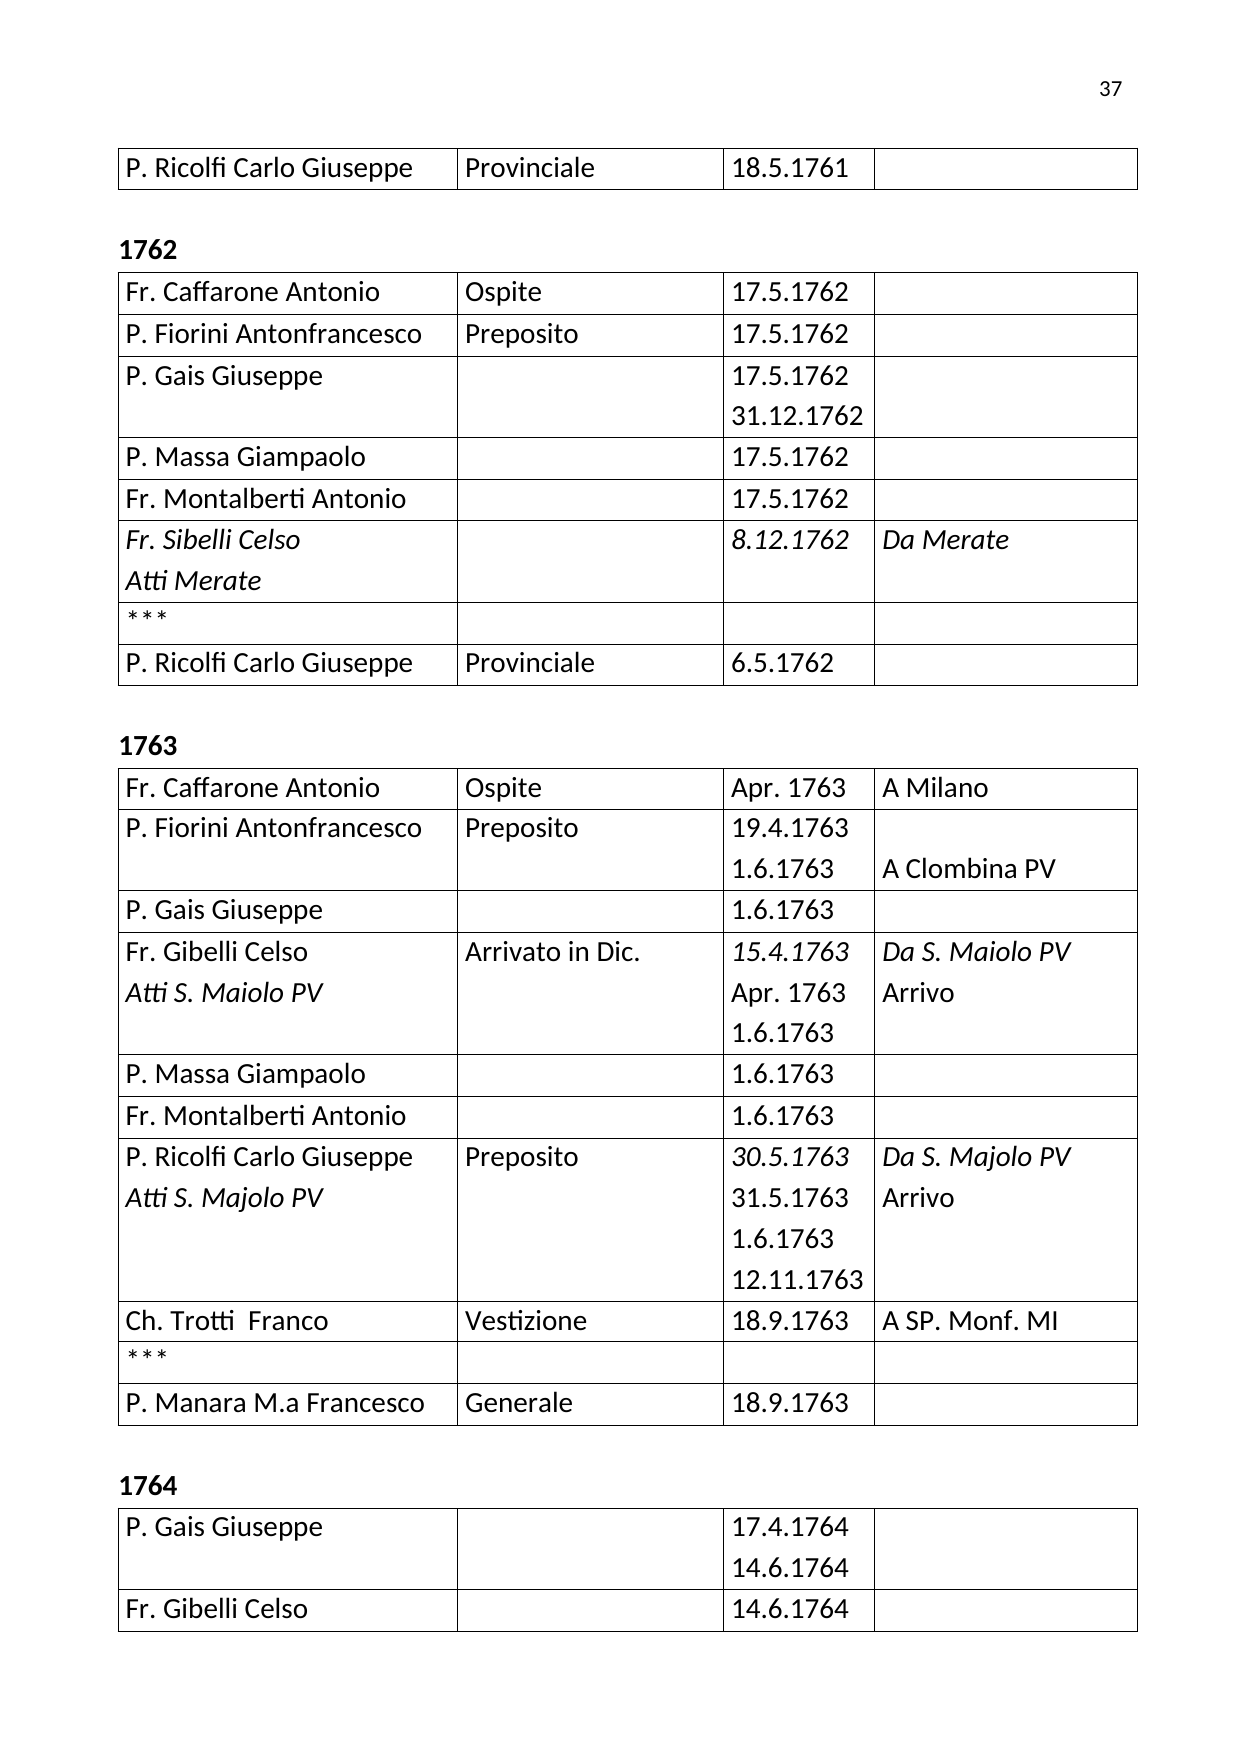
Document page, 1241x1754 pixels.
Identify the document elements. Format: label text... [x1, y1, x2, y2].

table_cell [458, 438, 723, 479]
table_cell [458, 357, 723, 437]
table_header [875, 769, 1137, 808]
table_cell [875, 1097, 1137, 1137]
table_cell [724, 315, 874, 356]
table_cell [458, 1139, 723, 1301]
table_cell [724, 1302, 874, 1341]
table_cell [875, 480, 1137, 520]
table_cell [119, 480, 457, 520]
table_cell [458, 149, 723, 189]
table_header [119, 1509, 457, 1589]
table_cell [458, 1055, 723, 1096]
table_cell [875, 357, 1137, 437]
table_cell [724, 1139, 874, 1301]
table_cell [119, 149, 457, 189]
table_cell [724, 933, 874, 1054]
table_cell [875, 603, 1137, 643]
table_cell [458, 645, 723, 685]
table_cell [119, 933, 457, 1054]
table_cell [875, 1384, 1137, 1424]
text 1762 [118, 231, 1122, 267]
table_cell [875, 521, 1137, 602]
text 1764 [118, 1467, 1122, 1502]
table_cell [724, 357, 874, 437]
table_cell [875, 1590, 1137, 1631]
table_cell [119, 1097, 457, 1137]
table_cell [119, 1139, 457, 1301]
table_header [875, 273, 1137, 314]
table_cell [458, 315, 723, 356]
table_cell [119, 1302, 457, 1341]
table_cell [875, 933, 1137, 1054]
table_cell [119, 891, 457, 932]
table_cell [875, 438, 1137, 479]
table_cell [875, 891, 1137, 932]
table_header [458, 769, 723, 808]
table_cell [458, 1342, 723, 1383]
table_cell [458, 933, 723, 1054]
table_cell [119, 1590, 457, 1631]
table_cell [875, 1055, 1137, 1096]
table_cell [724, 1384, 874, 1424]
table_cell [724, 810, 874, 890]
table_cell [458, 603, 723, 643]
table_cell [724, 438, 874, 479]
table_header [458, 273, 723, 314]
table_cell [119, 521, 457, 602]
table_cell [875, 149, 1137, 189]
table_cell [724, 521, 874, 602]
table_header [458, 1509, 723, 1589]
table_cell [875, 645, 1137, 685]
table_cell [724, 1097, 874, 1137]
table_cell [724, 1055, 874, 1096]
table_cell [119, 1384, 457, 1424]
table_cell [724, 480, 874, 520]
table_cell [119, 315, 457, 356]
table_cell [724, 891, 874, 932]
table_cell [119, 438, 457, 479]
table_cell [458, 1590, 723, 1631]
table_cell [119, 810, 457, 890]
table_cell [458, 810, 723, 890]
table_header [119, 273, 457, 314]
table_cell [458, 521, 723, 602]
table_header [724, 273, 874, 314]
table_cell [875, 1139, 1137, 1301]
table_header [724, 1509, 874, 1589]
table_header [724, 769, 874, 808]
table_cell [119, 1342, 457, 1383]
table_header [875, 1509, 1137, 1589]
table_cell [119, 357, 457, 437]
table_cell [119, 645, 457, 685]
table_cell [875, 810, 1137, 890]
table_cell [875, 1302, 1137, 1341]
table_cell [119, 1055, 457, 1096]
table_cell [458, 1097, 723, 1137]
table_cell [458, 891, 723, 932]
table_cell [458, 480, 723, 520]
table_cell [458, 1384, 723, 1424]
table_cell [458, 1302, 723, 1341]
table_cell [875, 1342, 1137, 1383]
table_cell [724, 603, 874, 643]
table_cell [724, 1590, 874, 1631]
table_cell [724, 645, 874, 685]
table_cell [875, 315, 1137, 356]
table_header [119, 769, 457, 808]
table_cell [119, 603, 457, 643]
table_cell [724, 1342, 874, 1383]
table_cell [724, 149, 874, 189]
text 1763 [118, 727, 1122, 763]
